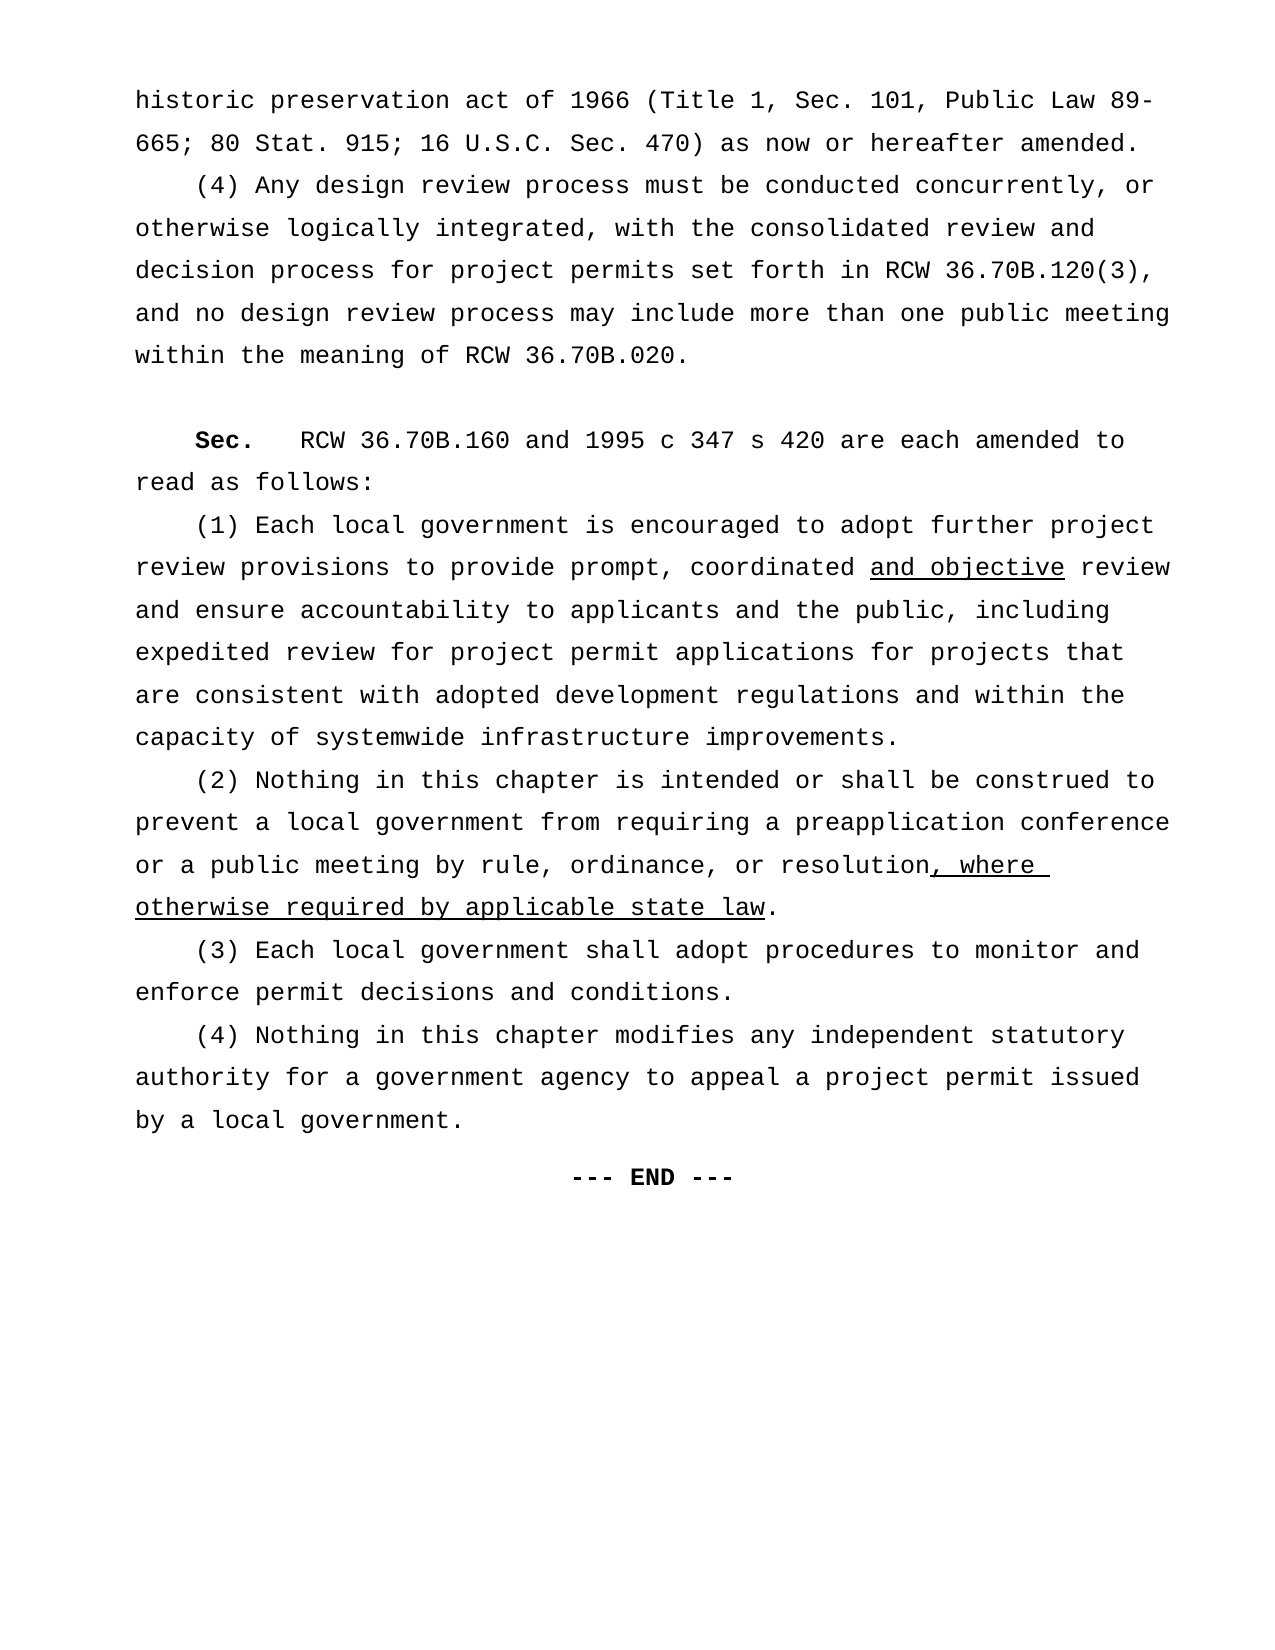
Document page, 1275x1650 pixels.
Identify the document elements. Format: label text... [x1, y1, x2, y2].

text (4) Nothing in this chapter modifies any independent statutory authority for a government agency to appeal a project permit issued by a local government. [135, 1009, 1170, 1137]
text (3) Each local government shall adopt procedures to monitor and enforce permit decisions and conditions. [135, 924, 1170, 1009]
text (4) Any design review process must be conducted concurrently, or otherwise logically integrated, with the consolidated review and decision process for project permits set forth in RCW 36.70B.120(3), and no design review process may include more than one public meeting within the meaning of RCW 36.70B.020. [135, 160, 1170, 372]
text --- END --- [135, 1165, 1170, 1193]
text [135, 75, 1170, 160]
text (2) Nothing in this chapter is intended or shall be construed to prevent a local government from requiring a preapplication conference or a public meeting by rule, ordinance, or resolution, where otherwise required by applicable state law. [135, 754, 1170, 924]
text Sec. RCW 36.70B.160 and 1995 c 347 s 420 are each amended to read as follows: [135, 414, 1170, 499]
text (1) Each local government is encouraged to adopt further project review provisions to provide prompt, coordinated and objective review and ensure accountability to applicants and the public, including expedited review for project permit applications for projects that are consistent with adopted development regulations and within the capacity of systemwide infrastructure improvements. [135, 499, 1170, 754]
